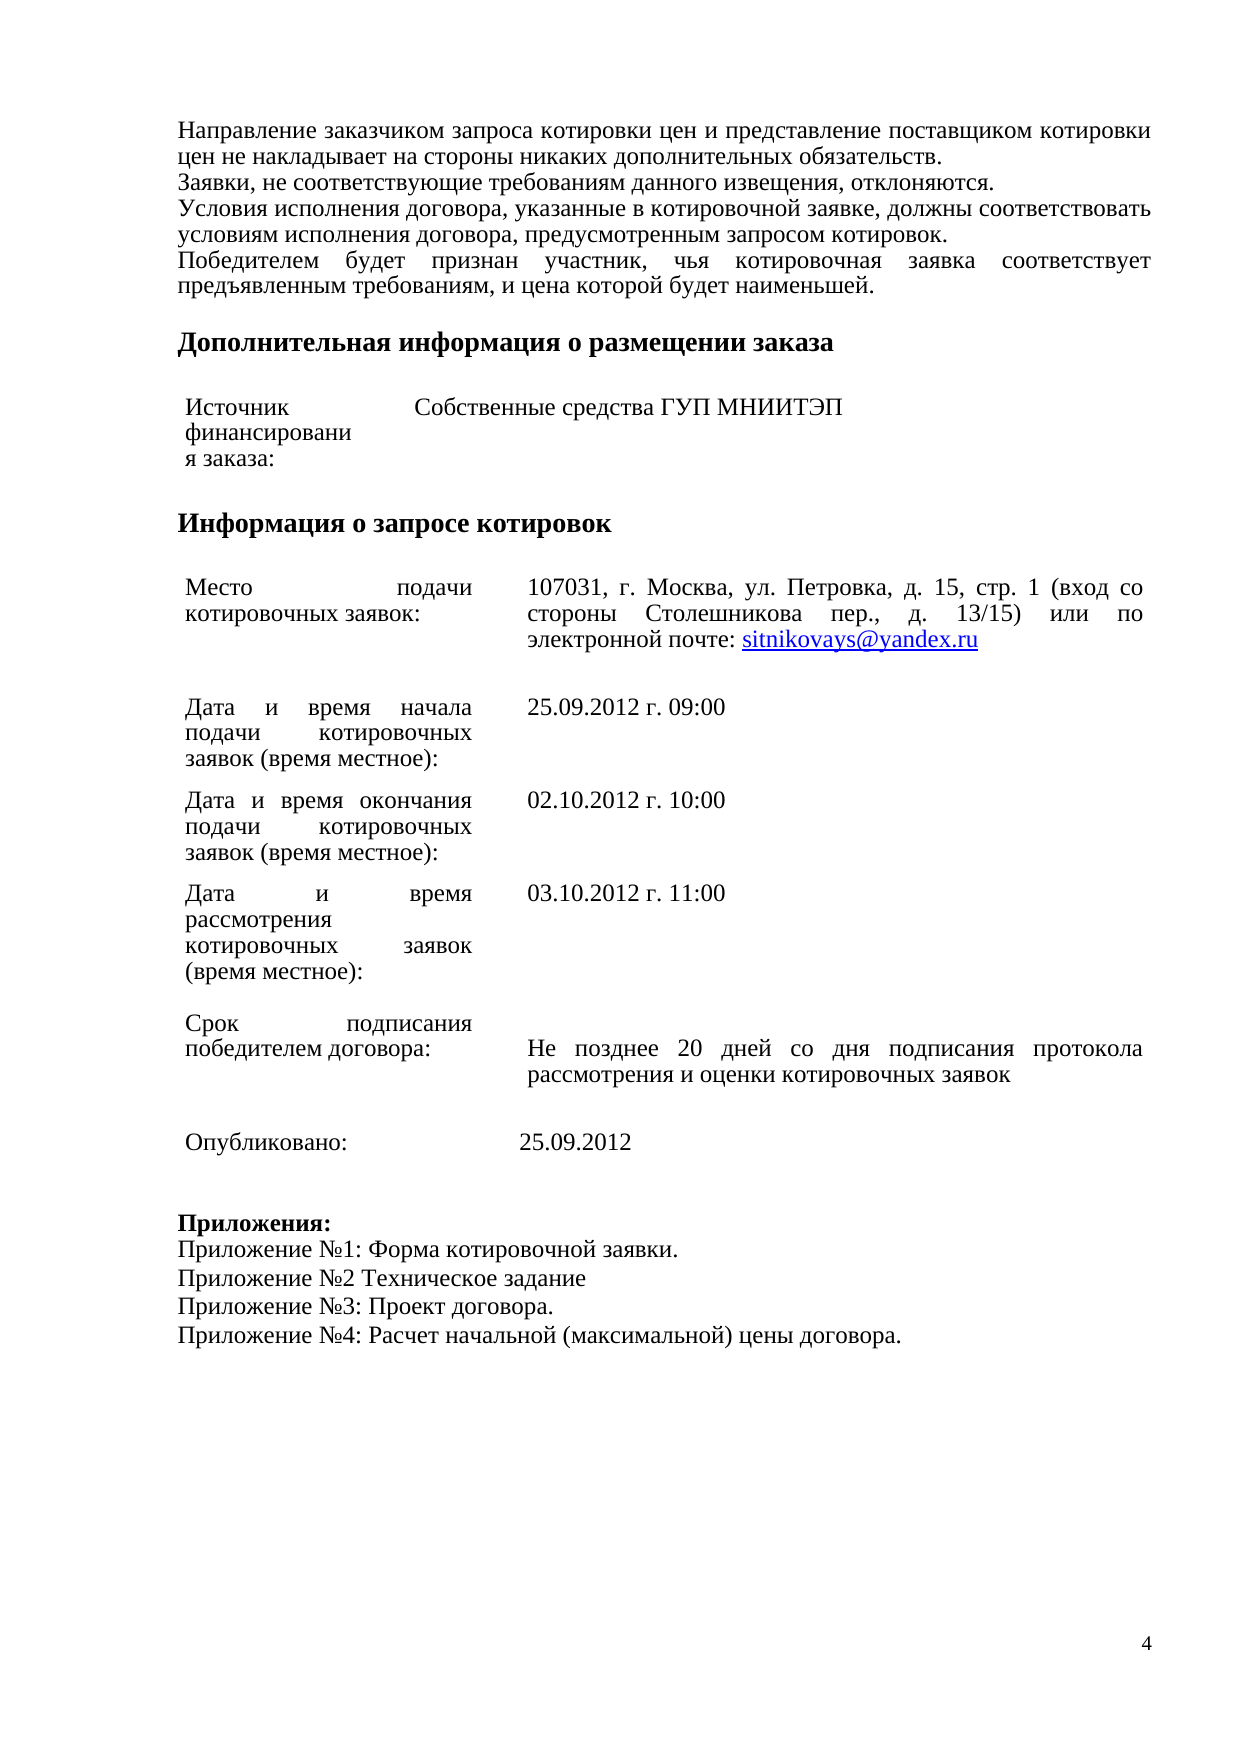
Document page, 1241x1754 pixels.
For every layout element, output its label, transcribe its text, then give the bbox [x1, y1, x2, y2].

text Приложение №3: Проект договора. [177, 1291, 1152, 1320]
table_cell 03.10.2012 г. 11:00 Не позднее 20 дней со дня подписания протокола рассмотрения и оценки котировочных заявок [519, 873, 1152, 1096]
text Приложение №2 Техническое задание [177, 1263, 1152, 1291]
table_cell 25.09.2012 [519, 1096, 1144, 1163]
text Направление заказчиком запроса котировки цен и представление поставщиком котировки цен не накладывает на стороны никаких дополнительных обязательств. [177, 118, 1152, 170]
table_cell Опубликовано: [177, 1096, 519, 1163]
text Дополнительная информация о размещении заказа [177, 328, 1152, 357]
table_cell 25.09.2012 г. 09:00 [519, 687, 1152, 780]
text Победителем будет признан участник, чья котировочная заявка соответствует предъявленным требованиям, и цена которой будет наименьшей. [177, 247, 1152, 299]
table_header Источник финансирования заказа: [177, 387, 406, 480]
table_header 107031, г. Москва, ул. Петровка, д. 15, стр. 1 (вход со стороны Столешникова пер., д. 13/15) или по электронной почте: sitnikovays@yandex.ru [519, 568, 1152, 687]
text Приложение №4: Расчет начальной (максимальной) цены договора. [177, 1320, 1152, 1349]
text Приложение №1: Форма котировочной заявки. [177, 1237, 1152, 1263]
text Условия исполнения договора, указанные в котировочной заявке, должны соответствовать условиям исполнения договора, предусмотренным запросом котировок. [177, 196, 1152, 247]
table_cell Дата и время рассмотрения котировочных заявок (время местное): Срок подписания победителем договора: [177, 873, 519, 1096]
text Приложения: [177, 1211, 1152, 1237]
table_header Собственные средства ГУП МНИИТЭП [406, 387, 1152, 480]
text Информация о запросе котировок [177, 509, 1152, 538]
table_cell Дата и время начала подачи котировочных заявок (время местное): [177, 687, 519, 780]
table_cell Дата и время окончания подачи котировочных заявок (время местное): [177, 780, 519, 873]
table_header Место подачи котировочных заявок: [177, 568, 519, 687]
table_cell 02.10.2012 г. 10:00 [519, 780, 1152, 873]
text Заявки, не соответствующие требованиям данного извещения, отклоняются. [177, 170, 1152, 196]
